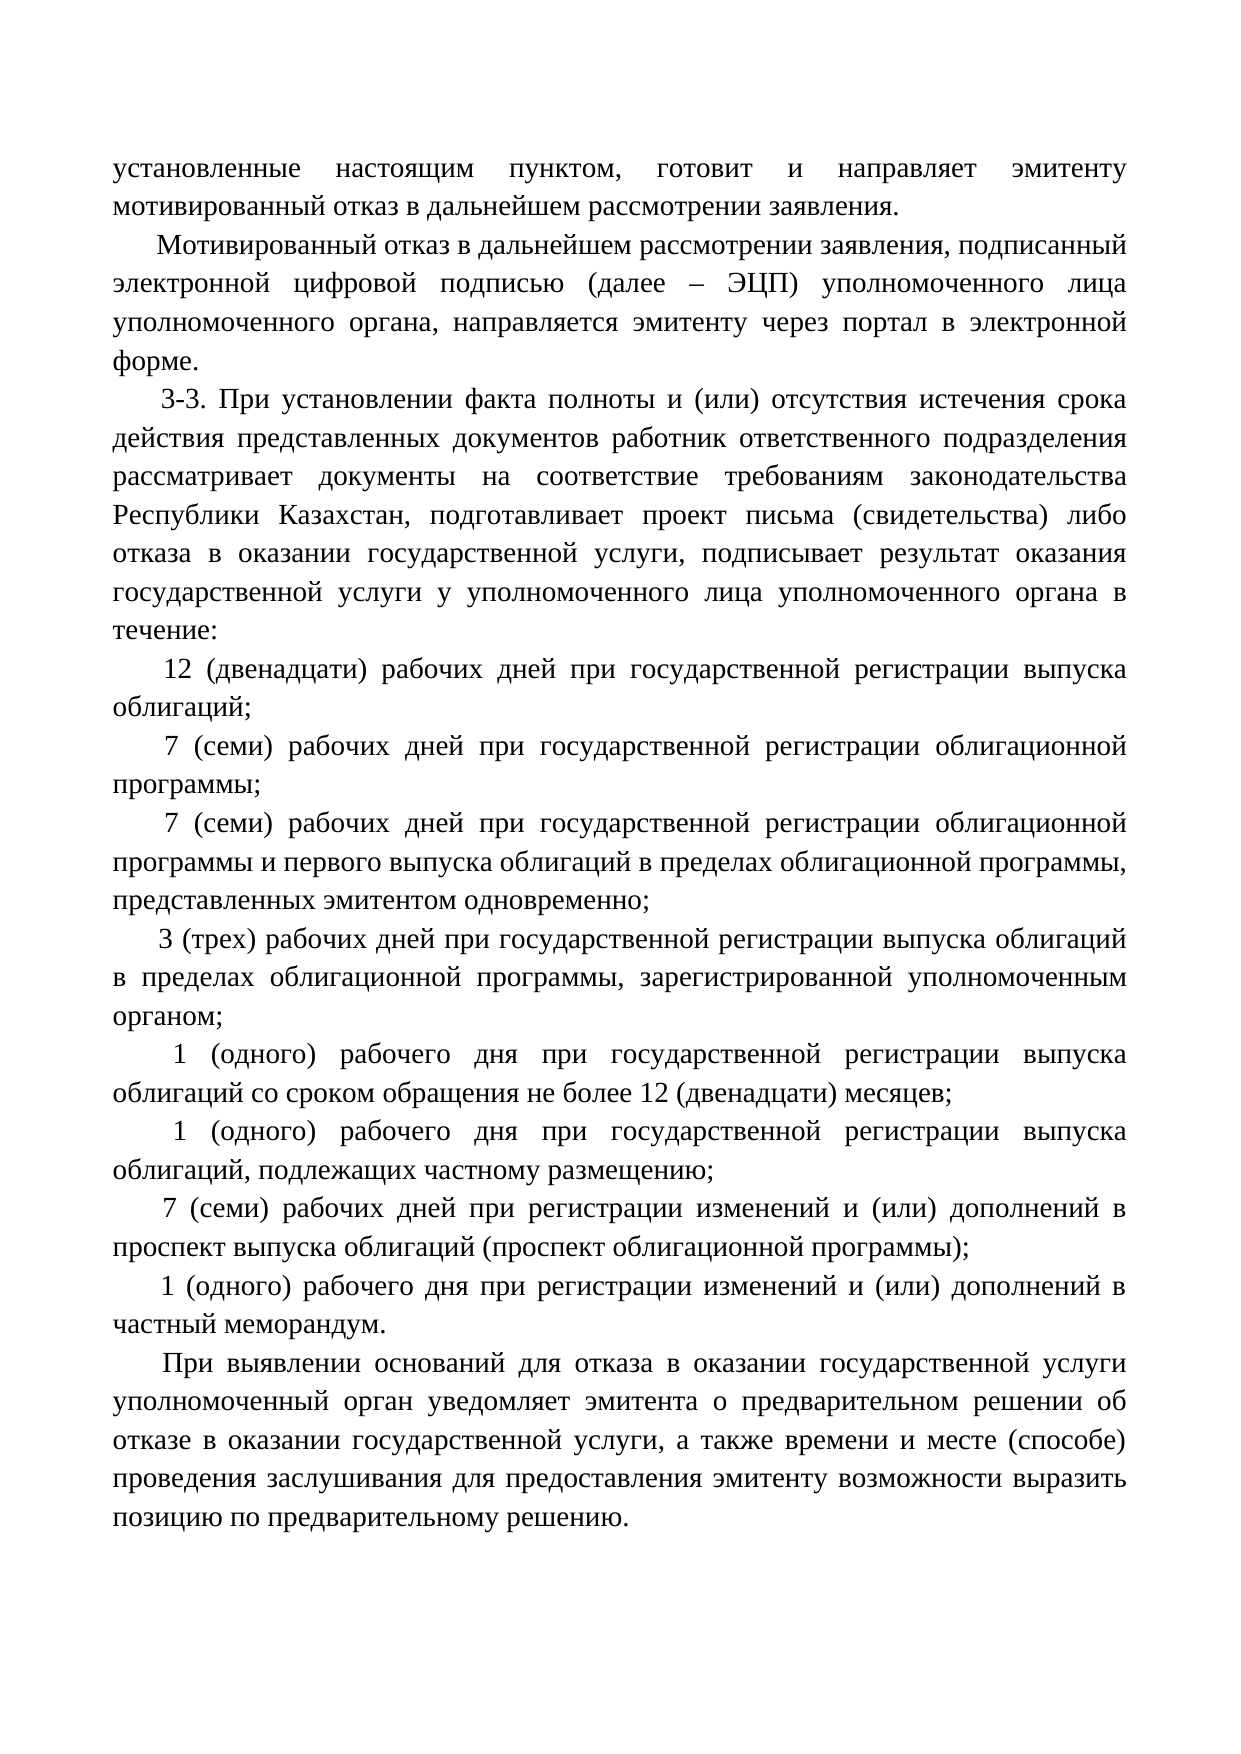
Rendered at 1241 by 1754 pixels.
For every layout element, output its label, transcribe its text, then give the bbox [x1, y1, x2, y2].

text 1 (одного) рабочего дня при государственной регистрации выпуска облигаций, подлежащих частному размещению; [112, 1113, 1128, 1186]
text 7 (семи) рабочих дней при регистрации изменений и (или) дополнений в проспект выпуска облигаций (проспект облигационной программы); [112, 1191, 1128, 1263]
text 12 (двенадцати) рабочих дней при государственной регистрации выпуска облигаций; [112, 651, 1128, 723]
text 3 (трех) рабочих дней при государственной регистрации выпуска облигаций в пределах облигационной программы, зарегистрированной уполномоченным органом; [112, 921, 1128, 1031]
text 3-3. При установлении факта полноты и (или) отсутствия истечения срока действия представленных документов работник ответственного подразделения рассматривает документы на соответствие требованиям законодательства Республики Казахстан, подготавливает проект письма (свидетельства) либо отказа в оказании государственной услуги, подписывает результат оказания государственной услуги у уполномоченного лица уполномоченного органа в течение: [112, 381, 1128, 646]
text 1 (одного) рабочего дня при государственной регистрации выпуска облигаций со сроком обращения не более 12 (двенадцати) месяцев; [112, 1036, 1128, 1108]
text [112, 150, 1128, 222]
text 1 (одного) рабочего дня при регистрации изменений и (или) дополнений в частный меморандум. [112, 1268, 1128, 1340]
text При выявлении оснований для отказа в оказании государственной услуги уполномоченный орган уведомляет эмитента о предварительном решении об отказе в оказании государственной услуги, а также времени и месте (способе) проведения заслушивания для предоставления эмитенту возможности выразить позицию по предварительному решению. [112, 1345, 1128, 1532]
text 7 (семи) рабочих дней при государственной регистрации облигационной программы; [112, 728, 1128, 800]
text 7 (семи) рабочих дней при государственной регистрации облигационной программы и первого выпуска облигаций в пределах облигационной программы, представленных эмитентом одновременно; [112, 805, 1128, 916]
text Мотивированный отказ в дальнейшем рассмотрении заявления, подписанный электронной цифровой подписью (далее – ЭЦП) уполномоченного лица уполномоченного органа, направляется эмитенту через портал в электронной форме. [112, 227, 1128, 376]
